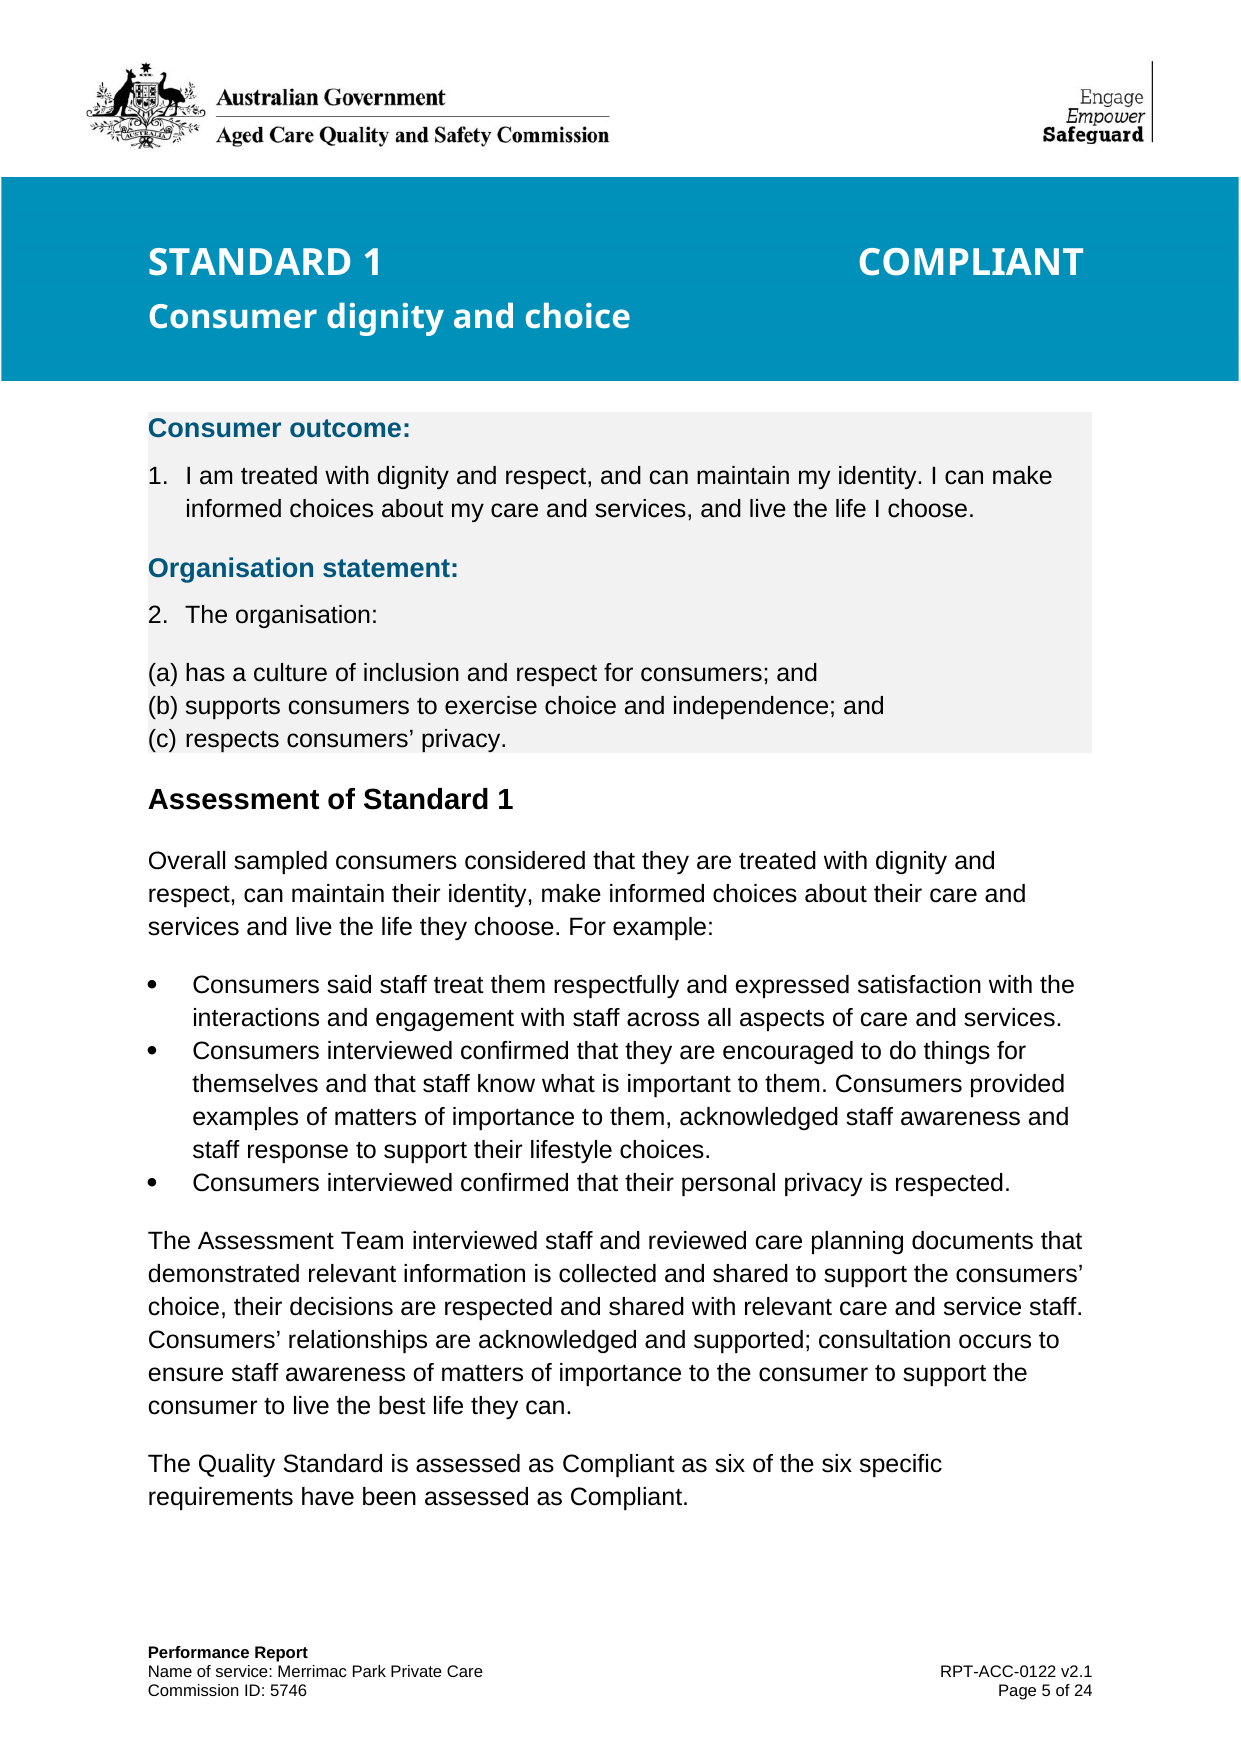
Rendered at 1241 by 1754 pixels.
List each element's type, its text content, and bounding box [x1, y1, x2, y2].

list I am treated with dignity and respect, and can maintain my identity. I can make informed choices about my care and services, and live the life I choose. [148, 461, 1092, 522]
subtitle STANDARD 1 COMPLIANT Consumer dignity and choice [148, 236, 1092, 339]
list The organisation: [148, 600, 1092, 629]
list Consumers interviewed confirmed that they are encouraged to do things for themselves and that staff know what is important to them. Consumers provided examples of matters of importance to them, acknowledged staff awareness and staff response to support their lifestyle choices. [148, 1036, 1092, 1164]
text The Quality Standard is assessed as Compliant as six of the six specific requirements have been assessed as Compliant. [148, 1449, 1092, 1511]
list Consumers said staff treat them respectfully and expressed satisfaction with the interactions and engagement with staff across all aspects of care and services. [148, 970, 1092, 1032]
list supports consumers to exercise choice and independence; and [148, 691, 1092, 720]
subtitle Organisation statement: [148, 552, 1092, 583]
subtitle Consumer outcome: [148, 412, 1092, 443]
list respects consumers’ privacy. [148, 724, 1092, 753]
list has a culture of inclusion and respect for consumers; and [148, 658, 1092, 687]
text Overall sampled consumers considered that they are treated with dignity and respect, can maintain their identity, make informed choices about their care and services and live the life they choose. For example: [148, 846, 1092, 941]
text The Assessment Team interviewed staff and reviewed care planning documents that demonstrated relevant information is collected and shared to support the consumers’ choice, their decisions are respected and shared with relevant care and service staff. Consumers’ relationships are acknowledged and supported; consultation occurs to ensure staff awareness of matters of importance to the consumer to support the consumer to live the best life they can. [148, 1226, 1092, 1420]
subtitle Assessment of Standard 1 [148, 782, 1092, 816]
list Consumers interviewed confirmed that their personal privacy is respected. [148, 1168, 1092, 1197]
picture [0, 1, 1241, 170]
